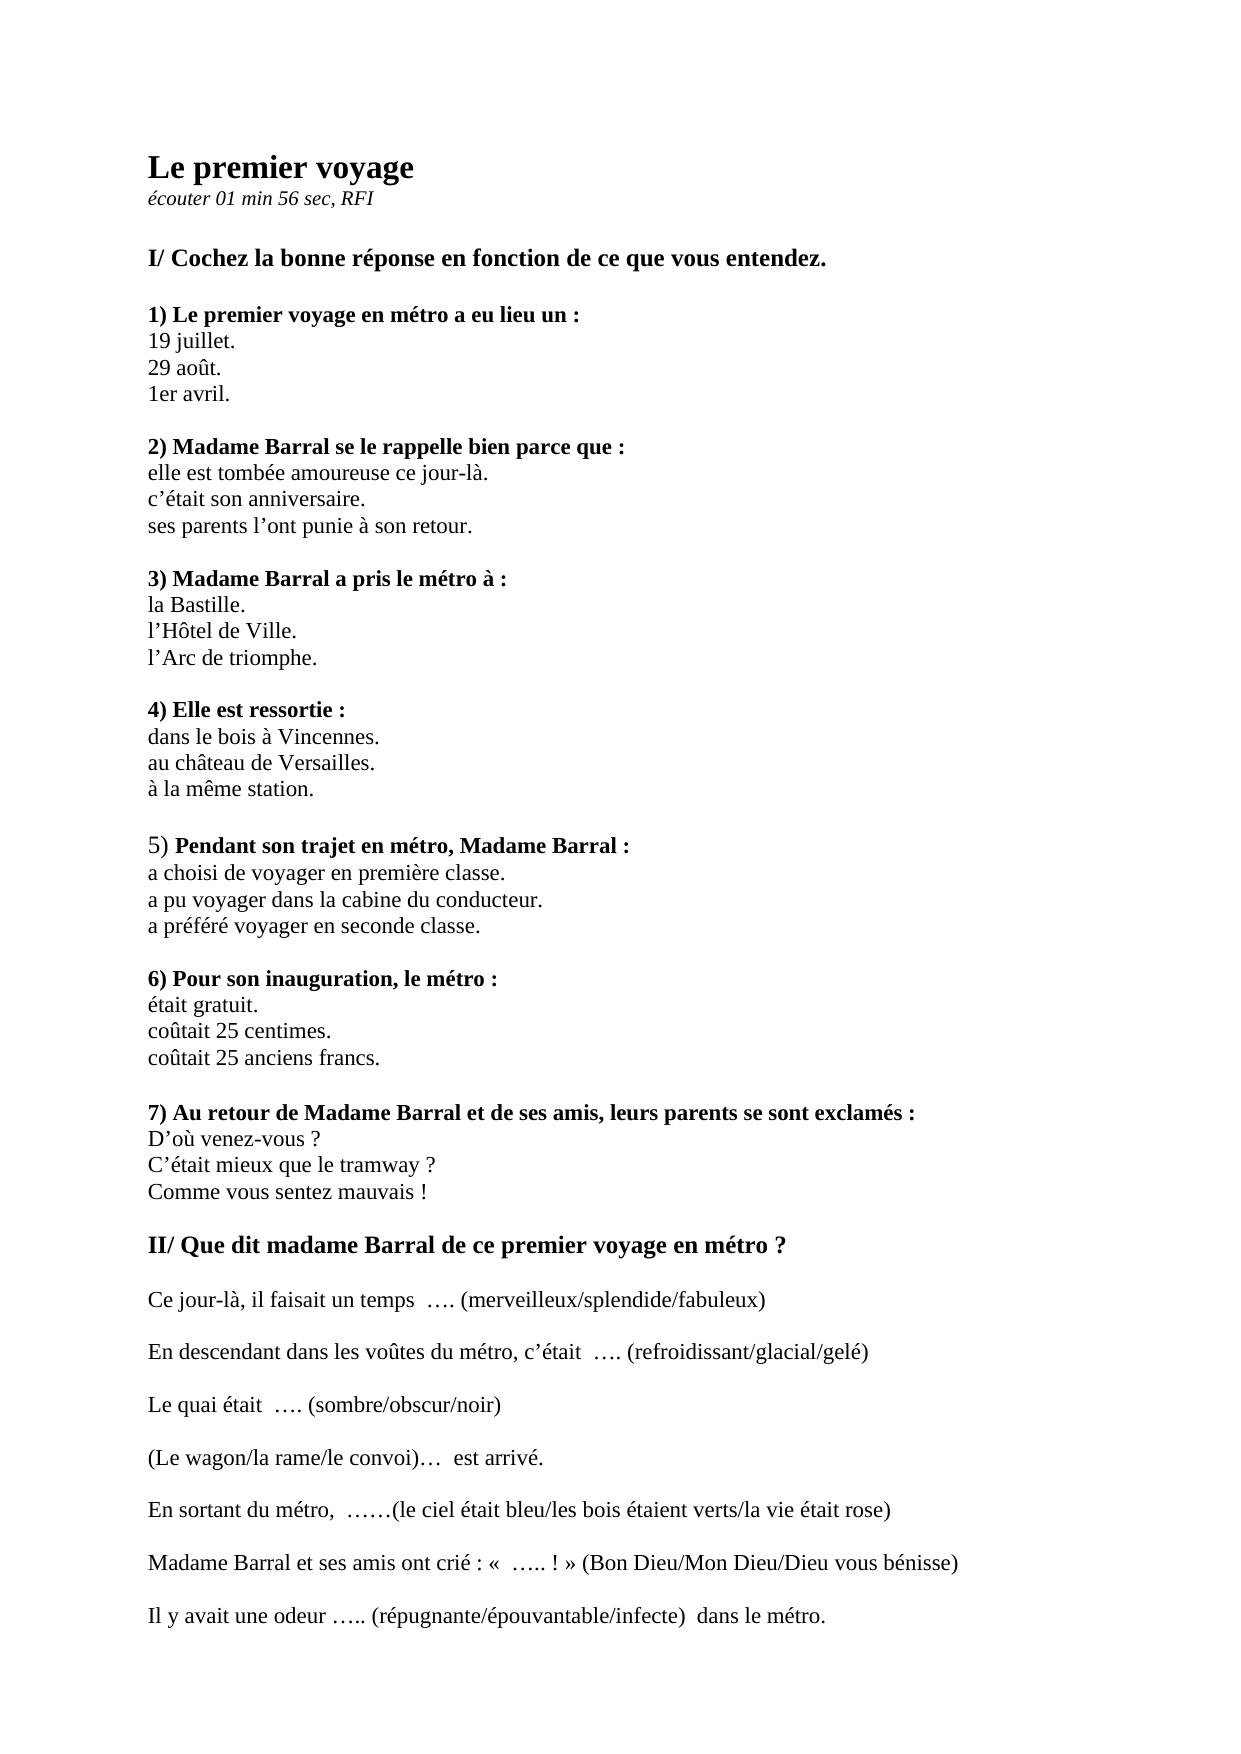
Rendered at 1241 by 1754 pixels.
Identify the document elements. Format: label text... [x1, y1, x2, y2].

text I/ Cochez la bonne réponse en fonction de ce que vous entendez. [148, 243, 1093, 272]
text c’était son anniversaire. [148, 486, 1093, 512]
text 4) Elle est ressortie : [148, 696, 1093, 723]
text à la même station. [148, 775, 1093, 802]
text 19 juillet. [148, 327, 1093, 354]
text 7) Au retour de Madame Barral et de ses amis, leurs parents se sont exclamés : [148, 1099, 1093, 1125]
text au château de Versailles. [148, 749, 1093, 775]
text a préféré voyager en seconde classe. [148, 912, 1093, 938]
text 1er avril. [148, 380, 1093, 406]
text était gratuit. [148, 991, 1093, 1017]
text (Le wagon/la rame/le convoi)… est arrivé. [148, 1444, 1093, 1470]
text elle est tombée amoureuse ce jour-là. [148, 459, 1093, 486]
text a choisi de voyager en première classe. [148, 859, 1093, 886]
text 6) Pour son inauguration, le métro : [148, 965, 1093, 991]
text 5) Pendant son trajet en métro, Madame Barral : [148, 831, 1093, 859]
text coûtait 25 centimes. [148, 1017, 1093, 1044]
text En sortant du métro, ……(le ciel était bleu/les bois étaient verts/la vie était rose) [148, 1497, 1093, 1523]
text 29 août. [148, 354, 1093, 380]
text 3) Madame Barral a pris le métro à : [148, 564, 1093, 591]
text l’Arc de triomphe. [148, 644, 1093, 670]
text l’Hôtel de Ville. [148, 617, 1093, 644]
text 2) Madame Barral se le rappelle bien parce que : [148, 433, 1093, 459]
text En descendant dans les voûtes du métro, c’était …. (refroidissant/glacial/gelé) [148, 1338, 1093, 1365]
text Comme vous sentez mauvais ! [148, 1178, 1093, 1204]
text écouter 01 min 56 sec, RFI [148, 186, 1093, 210]
text ses parents l’ont punie à son retour. [148, 512, 1093, 538]
text Ce jour-là, il faisait un temps …. (merveilleux/splendide/fabuleux) [148, 1286, 1093, 1312]
text D’où venez-vous ? [148, 1125, 1093, 1152]
text la Bastille. [148, 591, 1093, 617]
text II/ Que dit madame Barral de ce premier voyage en métro ? [148, 1231, 1093, 1259]
text C’était mieux que le tramway ? [148, 1152, 1093, 1178]
text a pu voyager dans la cabine du conducteur. [148, 886, 1093, 912]
text dans le bois à Vincennes. [148, 723, 1093, 749]
text coûtait 25 anciens francs. [148, 1044, 1093, 1070]
text Madame Barral et ses amis ont crié : « ….. ! » (Bon Dieu/Mon Dieu/Dieu vous bénisse) [148, 1549, 1093, 1576]
text 1) Le premier voyage en métro a eu lieu un : [148, 301, 1093, 327]
text Le quai était …. (sombre/obscur/noir) [148, 1391, 1093, 1417]
text Le premier voyage [148, 148, 1093, 186]
text Il y avait une odeur ….. (répugnante/épouvantable/infecte) dans le métro. [148, 1602, 1093, 1628]
